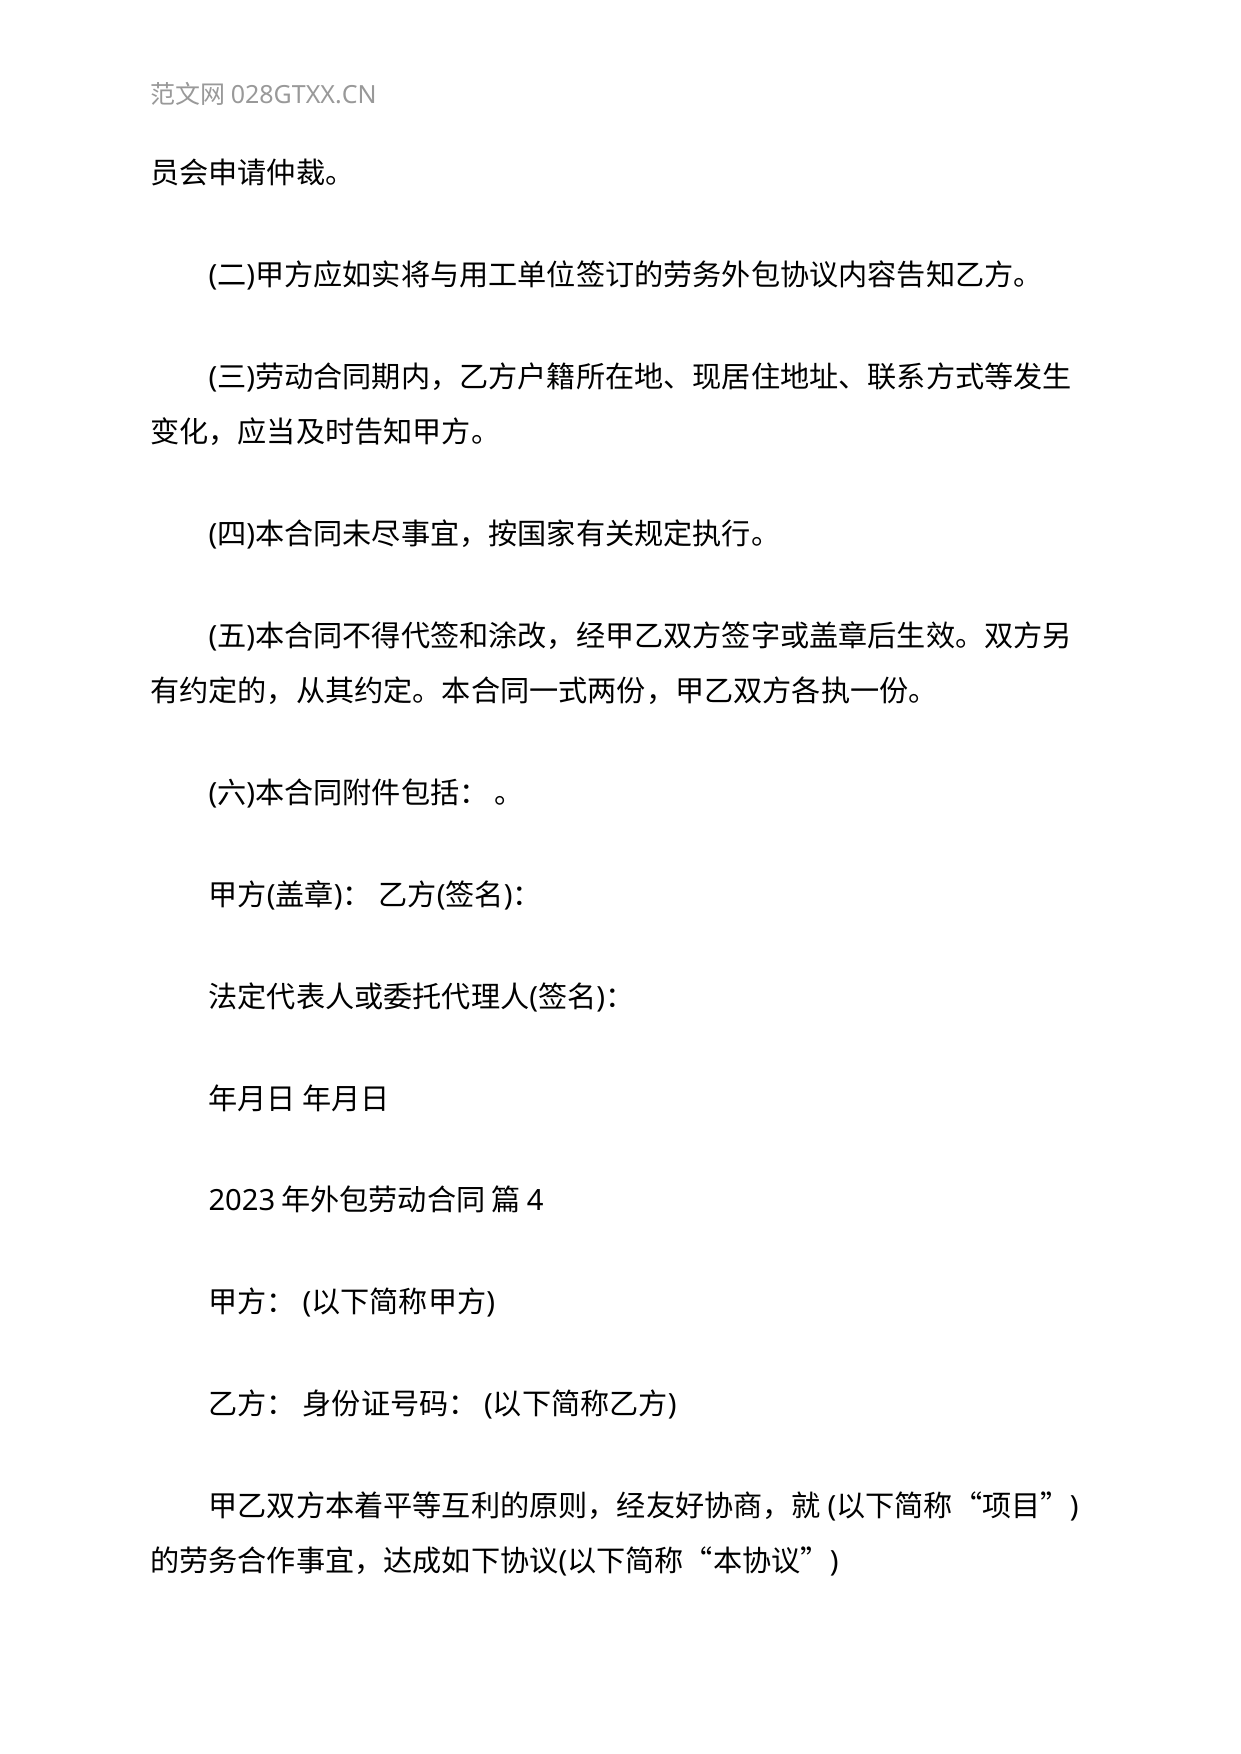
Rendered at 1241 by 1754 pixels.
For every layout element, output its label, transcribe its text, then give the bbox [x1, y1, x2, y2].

text (三)劳动合同期内，乙方户籍所在地、现居住地址、联系方式等发生变化，应当及时告知甲方。 [150, 354, 1090, 451]
text 年月日 年月日 [150, 1075, 1090, 1117]
text 法定代表人或委托代理人(签名)： [150, 973, 1090, 1016]
text 2023年外包劳动合同 篇4 [150, 1177, 1090, 1219]
text 甲乙双方本着平等互利的原则，经友好协商，就 (以下简称“项目”)的劳务合作事宜，达成如下协议(以下简称“本协议”) [150, 1483, 1090, 1580]
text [150, 150, 1090, 192]
text 甲方(盖章)： 乙方(签名)： [150, 871, 1090, 914]
text (五)本合同不得代签和涂改，经甲乙双方签字或盖章后生效。双方另有约定的，从其约定。本合同一式两份，甲乙双方各执一份。 [150, 612, 1090, 710]
text 甲方： (以下简称甲方) [150, 1279, 1090, 1321]
text 乙方： 身份证号码： (以下简称乙方) [150, 1381, 1090, 1423]
text (四)本合同未尽事宜，按国家有关规定执行。 [150, 511, 1090, 553]
text (六)本合同附件包括： 。 [150, 769, 1090, 812]
text (二)甲方应如实将与用工单位签订的劳务外包协议内容告知乙方。 [150, 252, 1090, 294]
